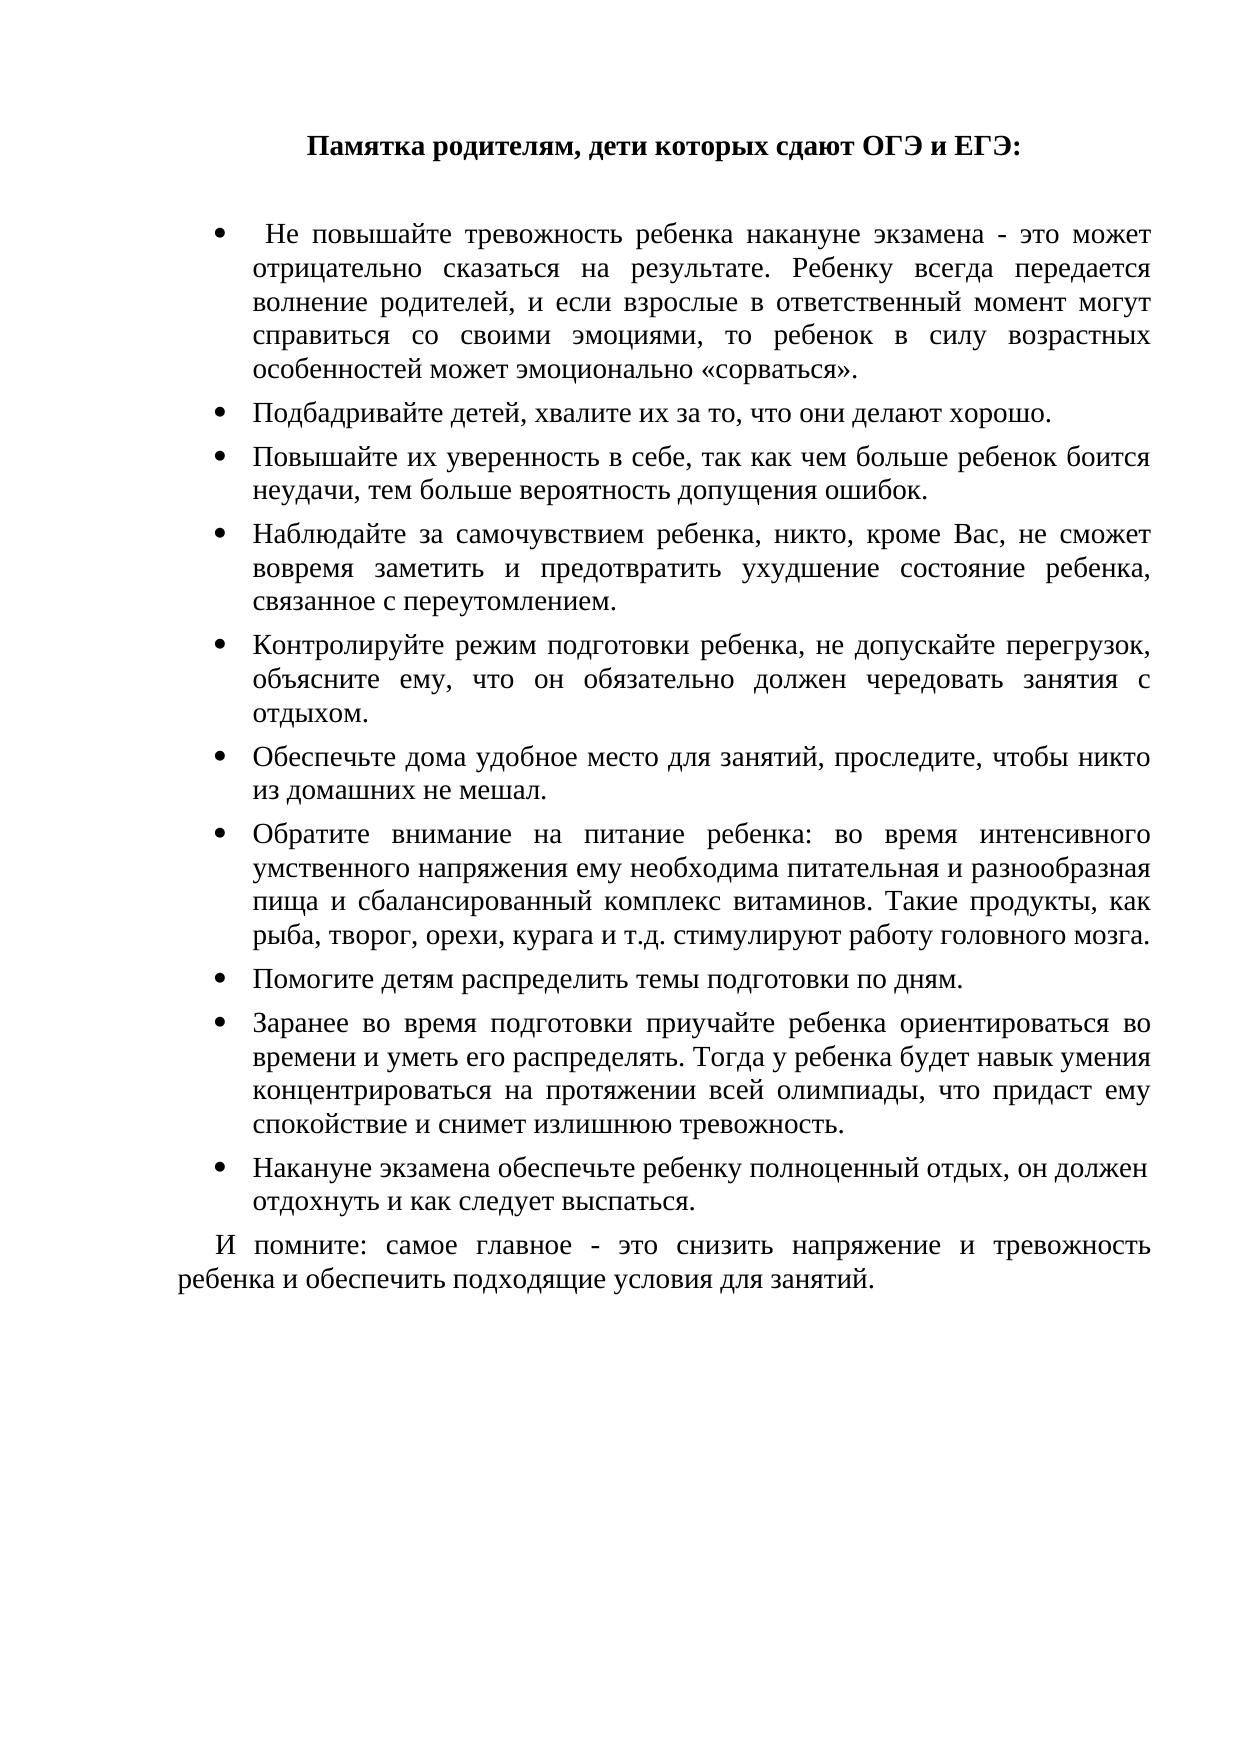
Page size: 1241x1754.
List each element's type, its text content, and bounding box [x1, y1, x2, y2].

list Обеспечьте дома удобное место для занятий, проследите, чтобы никто из домашних не мешал. [215, 739, 1152, 806]
text Памятка родителям, дети которых сдают ОГЭ и ЕГЭ: [177, 128, 1152, 162]
list Не повышайте тревожность ребенка накануне экзамена - это может отрицательно сказаться на результате. Ребенку всегда передается волнение родителей, и если взрослые в ответственный момент могут справиться со своими эмоциями, то ребенок в силу возрастных особенностей может эмоционально «сорваться». [215, 216, 1152, 384]
list Помогите детям распределить темы подготовки по дням. [215, 961, 1152, 994]
list Наблюдайте за самочувствием ребенка, никто, кроме Вас, не сможет вовремя заметить и предотвратить ухудшение состояние ребенка, связанное с переутомлением. [215, 516, 1152, 617]
list Подбадривайте детей, хвалите их за то, что они делают хорошо. [215, 395, 1152, 428]
list Заранее во время подготовки приучайте ребенка ориентироваться во времени и уметь его распределять. Тогда у ребенка будет навык умения концентрироваться на протяжении всей олимпиады, что придаст ему спокойствие и снимет излишнюю тревожность. [215, 1005, 1152, 1139]
list Обратите внимание на питание ребенка: во время интенсивного умственного напряжения ему необходима питательная и разнообразная пища и сбалансированный комплекс витаминов. Такие продукты, как рыба, творог, орехи, курага и т.д. стимулируют работу головного мозга. [215, 816, 1152, 951]
list Контролируйте режим подготовки ребенка, не допускайте перегрузок, объясните ему, что он обязательно должен чередовать занятия с отдыхом. [215, 627, 1152, 728]
list Повышайте их уверенность в себе, так как чем больше ребенок боится неудачи, тем больше вероятность допущения ошибок. [215, 439, 1152, 506]
text И помните: самое главное - это снизить напряжение и тревожность ребенка и обеспечить подходящие условия для занятий. [177, 1227, 1152, 1294]
list Накануне экзамена обеспечьте ребенку полноценный отдых, он должен отдохнуть и как следует выспаться. [215, 1150, 1152, 1217]
